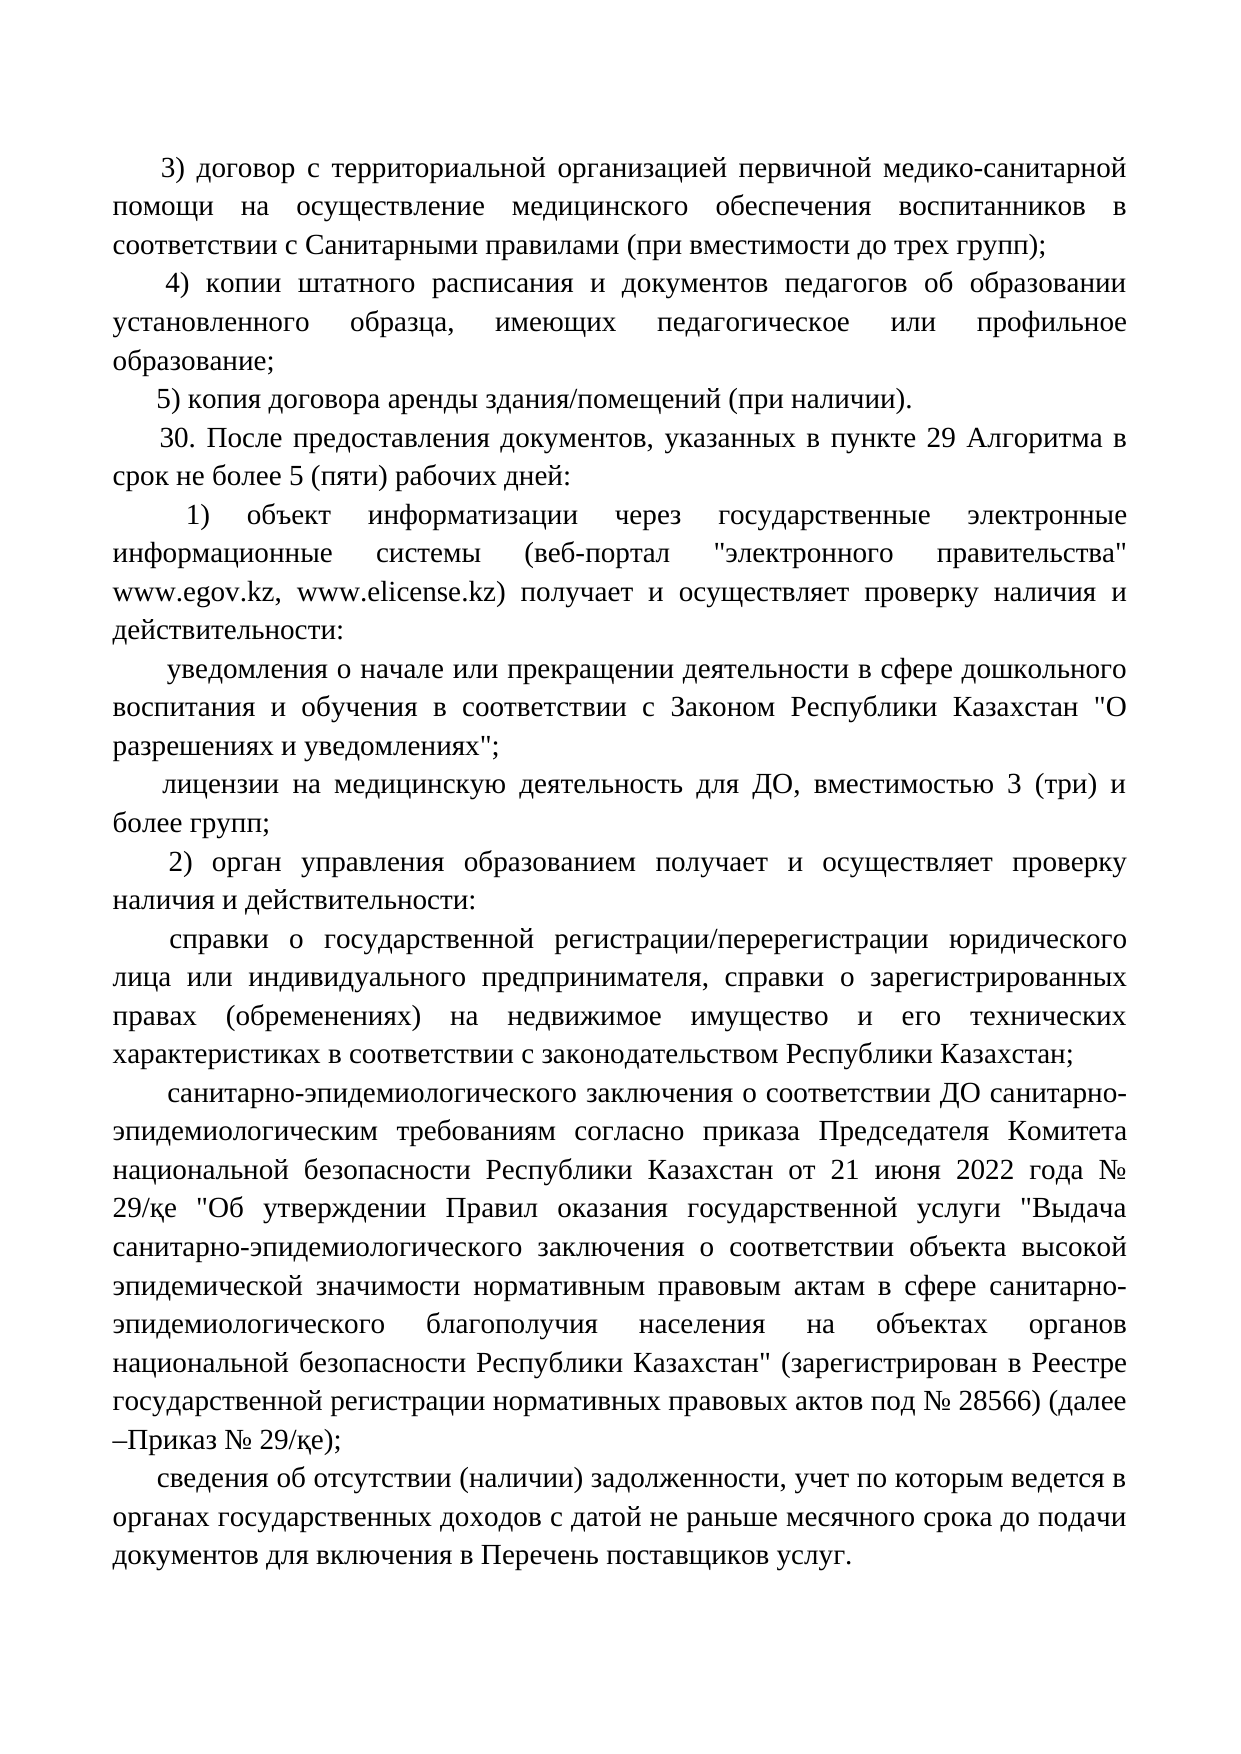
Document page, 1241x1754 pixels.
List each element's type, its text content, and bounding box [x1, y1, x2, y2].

text 2) орган управления образованием получает и осуществляет проверку наличия и действительности: [112, 844, 1128, 916]
text 30. После предоставления документов, указанных в пункте 29 Алгоритма в срок не более 5 (пяти) рабочих дней: [112, 420, 1128, 492]
text сведения об отсутствии (наличии) задолженности, учет по которым ведется в органах государственных доходов с датой не раньше месячного срока до подачи документов для включения в Перечень поставщиков услуг. [112, 1460, 1128, 1571]
text 5) копия договора аренды здания/помещений (при наличии). [112, 381, 1128, 415]
text 1) объект информатизации через государственные электронные информационные системы (веб-портал "электронного правительства" www.egov.kz, www.elicense.kz) получает и осуществляет проверку наличия и действительности: [112, 497, 1128, 646]
text уведомления о начале или прекращении деятельности в сфере дошкольного воспитания и обучения в соответствии с Законом Республики Казахстан "О разрешениях и уведомлениях"; [112, 651, 1128, 762]
text справки о государственной регистрации/перерегистрации юридического лица или индивидуального предпринимателя, справки о зарегистрированных правах (обременениях) на недвижимое имущество и его технических характеристиках в соответствии с законодательством Республики Казахстан; [112, 921, 1128, 1070]
text 4) копии штатного расписания и документов педагогов об образовании установленного образца, имеющих педагогическое или профильное образование; [112, 266, 1128, 376]
text 3) договор с территориальной организацией первичной медико-санитарной помощи на осуществление медицинского обеспечения воспитанников в соответствии с Санитарными правилами (при вместимости до трех групп); [112, 150, 1128, 261]
text лицензии на медицинскую деятельность для ДО, вместимостью 3 (три) и более групп; [112, 767, 1128, 839]
text санитарно-эпидемиологического заключения о соответствии ДО санитарно-эпидемиологическим требованиям согласно приказа Председателя Комитета национальной безопасности Республики Казахстан от 21 июня 2022 года № 29/қе "Об утверждении Правил оказания государственной услуги "Выдача санитарно-эпидемиологического заключения о соответствии объекта высокой эпидемической значимости нормативным правовым актам в сфере санитарно-эпидемиологического благополучия населения на объектах органов национальной безопасности Республики Казахстан" (зарегистрирован в Реестре государственной регистрации нормативных правовых актов под № 28566) (далее –Приказ № 29/қе); [112, 1075, 1128, 1455]
